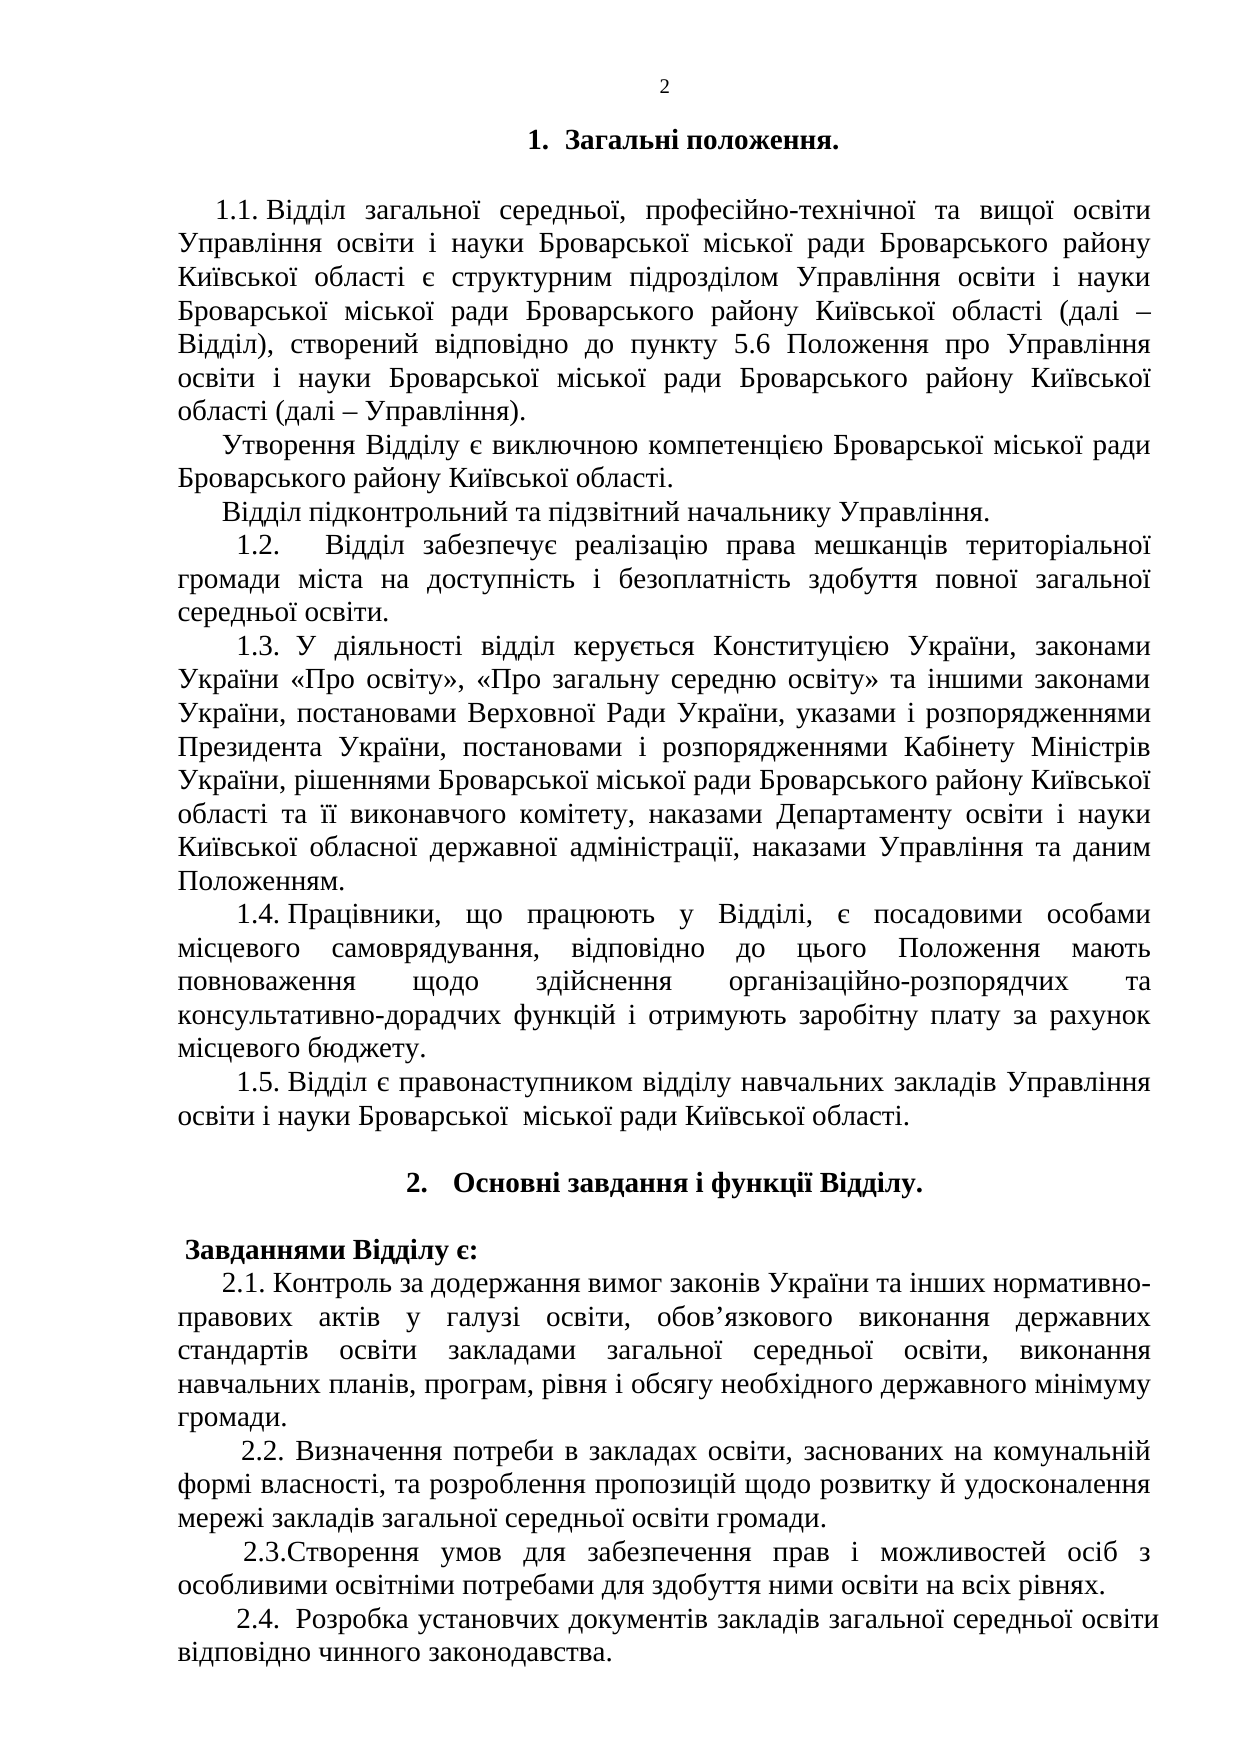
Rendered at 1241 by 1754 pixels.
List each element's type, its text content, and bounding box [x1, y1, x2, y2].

text Відділ підконтрольний та підзвітний начальнику Управління. [177, 494, 1152, 527]
text Утворення Відділу є виключною компетенцією Броварської міської ради Броварського району Київської області. [177, 427, 1152, 494]
list Загальні положення. [215, 122, 1152, 155]
list Розробка установчих документів закладів загальної середньої освіти відповідно чинного законодавства. [177, 1601, 1160, 1668]
text 2.2. Визначення потреби в закладах освіти, заснованих на комунальній формі власності, та розроблення пропозицій щодо розвитку й удосконалення мережі закладів загальної середньої освіти громади. [177, 1433, 1152, 1534]
text 2.1. Контроль за додержання вимог законів України та інших нормативно-правових актів у галузі освіти, обов’язкового виконання державних стандартів освіти закладами загальної середньої освіти, виконання навчальних планів, програм, рівня і обсягу необхідного державного мінімуму громади. [177, 1265, 1152, 1433]
text 1.1. Відділ загальної середньої, професійно-технічної та вищої освіти Управління освіти і науки Броварської міської ради Броварського району Київської області є структурним підрозділом Управління освіти і науки Броварської міської ради Броварського району Київської області (далі – Відділ), створений відповідно до пункту 5.6 Положення про Управління освіти і науки Броварської міської ради Броварського району Київської області (далі – Управління). [177, 192, 1152, 427]
list У діяльності відділ керується Конституцією України, законами України «Про освіту», «Про загальну середню освіту» та іншими законами України, постановами Верховної Ради України, указами і розпорядженнями Президента України, постановами і розпорядженнями Кабінету Міністрів України, рішеннями Броварської міської ради Броварського району Київської області та її виконавчого комітету, наказами Департаменту освіти і науки Київської обласної державної адміністрації, наказами Управління та даним Положенням. [177, 628, 1152, 896]
text Завданнями Відділу є: [177, 1232, 1152, 1265]
text 2.3.Створення умов для забезпечення прав і можливостей осіб з особливими освітніми потребами для здобуття ними освіти на всіх рівнях. [177, 1534, 1152, 1601]
text 1.4. Працівники, що працюють у Відділі, є посадовими особами місцевого самоврядування, відповідно до цього Положення мають повноваження щодо здійснення організаційно-розпорядчих та консультативно-дорадчих функцій і отримують заробітну плату за рахунок місцевого бюджету. [177, 896, 1152, 1064]
list Основні завдання і функції Відділу. [177, 1165, 1152, 1198]
list Відділ забезпечує реалізацію права мешканців територіальної громади міста на доступність і безоплатність здобуття повної загальної середньої освіти. [177, 527, 1152, 628]
text 1.5. Відділ є правонаступником відділу навчальних закладів Управління освіти і науки Броварської міської ради Київської області. [177, 1064, 1152, 1131]
